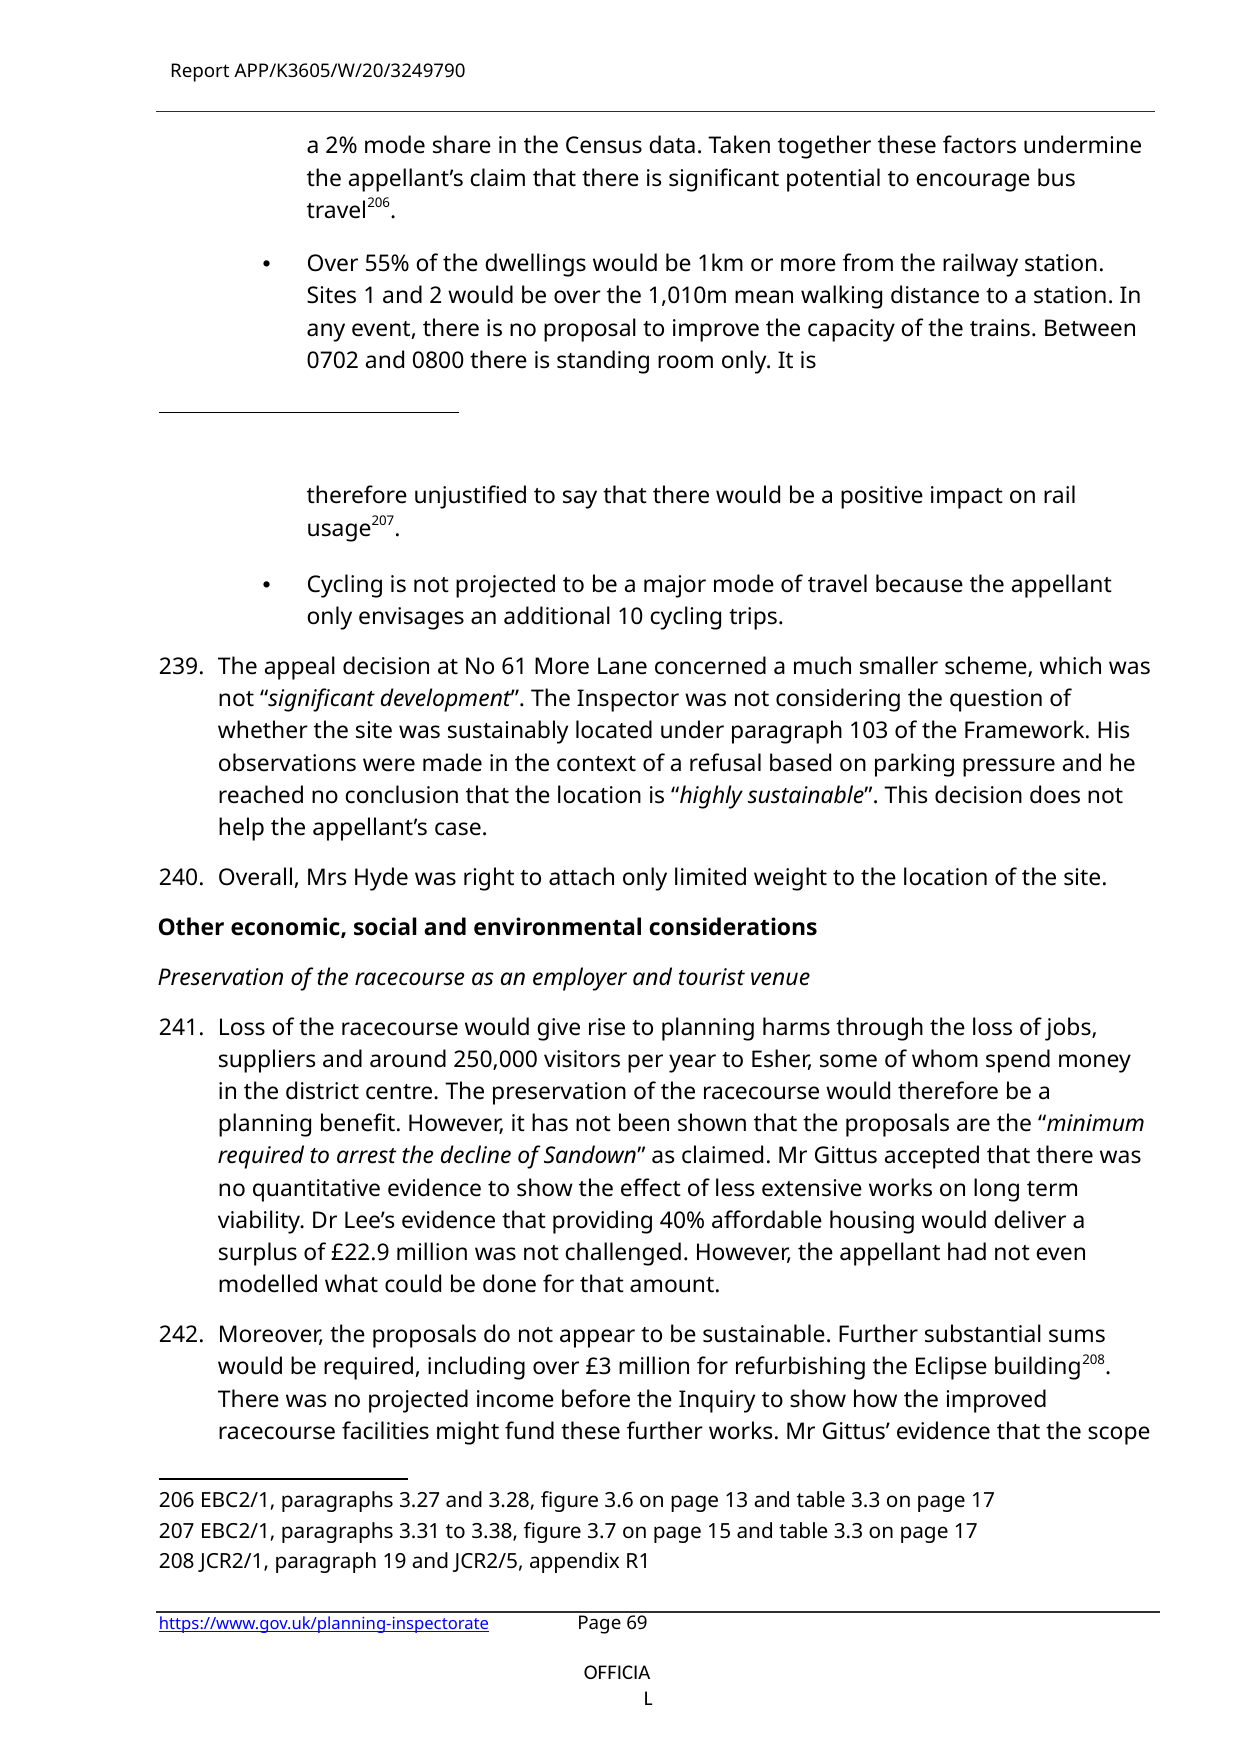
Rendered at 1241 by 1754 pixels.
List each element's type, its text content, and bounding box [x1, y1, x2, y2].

text Preservation of the racecourse as an employer and tourist venue [157, 961, 1152, 992]
list Overall, Mrs Hyde was right to attach only limited weight to the location of the site. [159, 861, 1151, 892]
list Cycling is not projected to be a major mode of travel because the appellant only envisages an additional 10 cycling trips. [262, 568, 1151, 631]
subtitle Other economic, social and environmental considerations [157, 911, 1152, 942]
text therefore unjustified to say that there would be a positive impact on rail usage. [306, 479, 1151, 543]
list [159, 1318, 1151, 1446]
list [262, 129, 1151, 225]
list The appeal decision at No 61 More Lane concerned a much smaller scheme, which was not “significant development”. The Inspector was not considering the question of whether the site was sustainably located under paragraph 103 of the Framework. His observations were made in the context of a refusal based on parking pressure and he reached no conclusion that the location is “highly sustainable”. This decision does not help the appellant’s case. [159, 650, 1151, 842]
list Loss of the racecourse would give rise to planning harms through the loss of jobs, suppliers and around 250,000 visitors per year to Esher, some of whom spend money in the district centre. The preservation of the racecourse would therefore be a planning benefit. However, it has not been shown that the proposals are the “minimum required to arrest the decline of Sandown” as claimed. Mr Gittus accepted that there was no quantitative evidence to show the effect of less extensive works on long term viability. Dr Lee’s evidence that providing 40% affordable housing would deliver a surplus of £22.9 million was not challenged. However, the appellant had not even modelled what could be done for that amount. [159, 1011, 1151, 1299]
list Over 55% of the dwellings would be 1km or more from the railway station. Sites 1 and 2 would be over the 1,010m mean walking distance to a station. In any event, there is no proposal to improve the capacity of the trains. Between 0702 and 0800 there is standing room only. It is [262, 247, 1151, 375]
